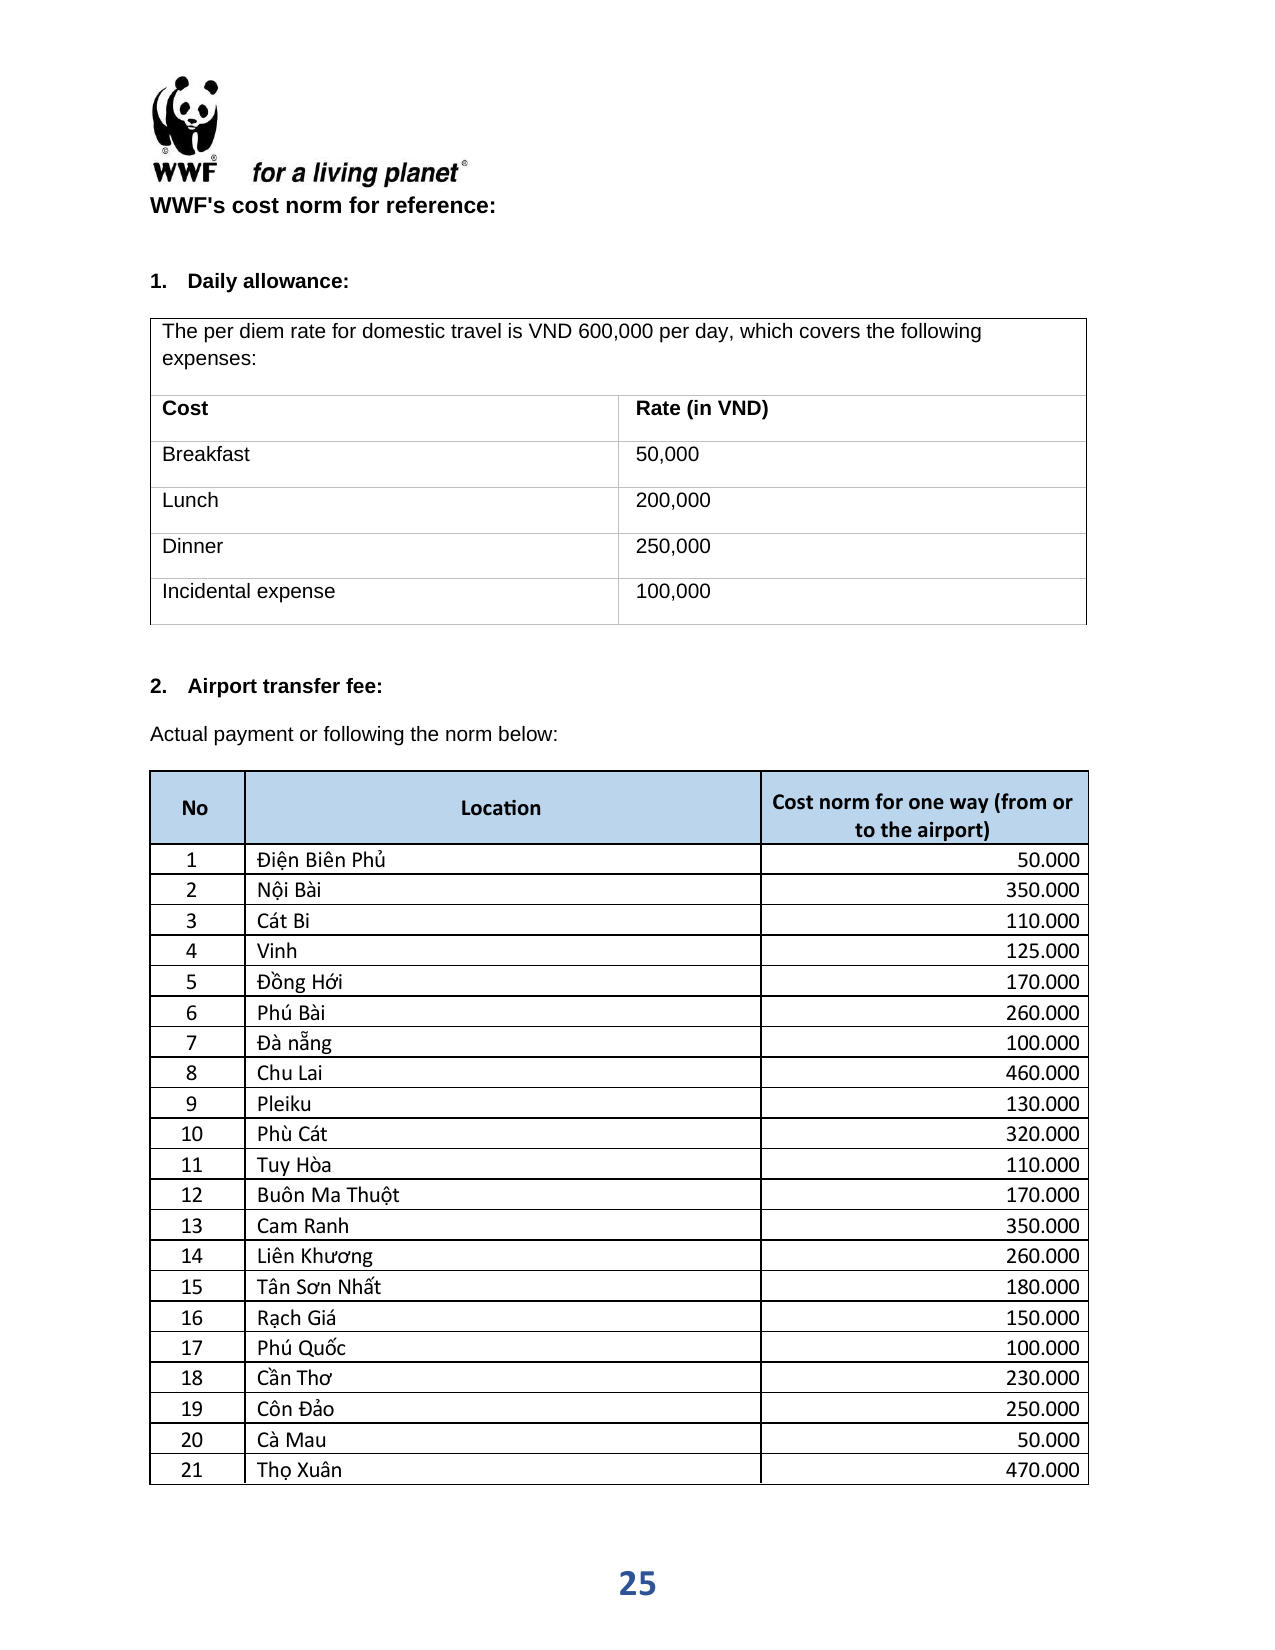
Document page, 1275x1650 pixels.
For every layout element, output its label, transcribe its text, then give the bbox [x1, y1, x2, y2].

table_cell Cà Mau [246, 1424, 760, 1453]
table_cell Cam Ranh [246, 1210, 760, 1239]
text Actual payment or following the norm below: [150, 722, 1125, 746]
table_cell Rạch Giá [246, 1302, 760, 1331]
table_cell Buôn Ma Thuột [246, 1180, 760, 1208]
table_cell 50.000 [762, 845, 1088, 873]
table_cell 230.000 [762, 1363, 1088, 1392]
table_cell Nội Bài [246, 875, 760, 904]
table_cell Thọ Xuân [246, 1454, 760, 1483]
table_cell Dinner [151, 534, 618, 578]
table_cell 470.000 [762, 1454, 1088, 1483]
table_cell Côn Đảo [246, 1393, 760, 1422]
table_cell 13 [151, 1210, 244, 1239]
table_cell 5 [151, 966, 244, 995]
table_cell 6 [151, 997, 244, 1026]
table_cell Tuy Hòa [246, 1149, 760, 1178]
table_cell 8 [151, 1058, 244, 1086]
table_cell 170.000 [762, 966, 1088, 995]
table_cell 18 [151, 1363, 244, 1392]
table_cell 100.000 [762, 1027, 1088, 1056]
table_cell 50.000 [762, 1424, 1088, 1453]
table_cell 15 [151, 1271, 244, 1300]
table_cell 125.000 [762, 936, 1088, 964]
table_cell Vinh [246, 936, 760, 964]
table_cell Breakfast [151, 442, 618, 487]
table_cell 180.000 [762, 1271, 1088, 1300]
table_cell 12 [151, 1180, 244, 1208]
table_cell 320.000 [762, 1119, 1088, 1148]
table_cell Tân Sơn Nhất [246, 1271, 760, 1300]
table_cell 11 [151, 1149, 244, 1178]
table_cell Điện Biên Phủ [246, 845, 760, 873]
table_cell 350.000 [762, 875, 1088, 904]
table_header The per diem rate for domestic travel is VND 600,000 per day, which covers the following expenses: [151, 319, 1086, 395]
table_cell 260.000 [762, 997, 1088, 1026]
table_header Location [246, 772, 760, 843]
table_cell Cost [151, 396, 618, 441]
table_cell 110.000 [762, 905, 1088, 934]
list Airport transfer fee: [150, 673, 1125, 697]
table_cell 2 [151, 875, 244, 904]
table_cell 9 [151, 1088, 244, 1117]
table_cell 7 [151, 1027, 244, 1056]
picture [150, 75, 468, 188]
table_cell 20 [151, 1424, 244, 1453]
table_cell Rate (in VND) [619, 396, 1086, 441]
table_cell 14 [151, 1241, 244, 1269]
table_cell Lunch [151, 488, 618, 532]
table_cell Cần Thơ [246, 1363, 760, 1392]
table_cell 110.000 [762, 1149, 1088, 1178]
table_cell Đà nẵng [246, 1027, 760, 1056]
table_cell 100,000 [619, 579, 1086, 624]
table_cell Chu Lai [246, 1058, 760, 1086]
table_cell 250,000 [619, 534, 1086, 578]
table_cell 1 [151, 845, 244, 873]
table_cell 17 [151, 1332, 244, 1361]
list Daily allowance: [150, 269, 1125, 293]
table_cell 170.000 [762, 1180, 1088, 1208]
table_header Cost norm for one way (from or to the airport) [762, 772, 1088, 843]
table_cell Phú Bài [246, 997, 760, 1026]
table_cell 200,000 [619, 488, 1086, 532]
table_cell 16 [151, 1302, 244, 1331]
table_cell 350.000 [762, 1210, 1088, 1239]
table_cell Cát Bi [246, 905, 760, 934]
table_cell Liên Khương [246, 1241, 760, 1269]
table_cell 3 [151, 905, 244, 934]
table_cell 260.000 [762, 1241, 1088, 1269]
table_cell 130.000 [762, 1088, 1088, 1117]
table_cell 50,000 [619, 442, 1086, 487]
table_cell 19 [151, 1393, 244, 1422]
table_cell 150.000 [762, 1302, 1088, 1331]
subtitle WWF's cost norm for reference: [150, 192, 1125, 218]
table_cell Đồng Hới [246, 966, 760, 995]
table_cell 250.000 [762, 1393, 1088, 1422]
table_cell 460.000 [762, 1058, 1088, 1086]
table_header No [151, 772, 244, 843]
table_cell 21 [151, 1454, 244, 1483]
table_cell 10 [151, 1119, 244, 1148]
table_cell Phù Cát [246, 1119, 760, 1148]
table_cell 100.000 [762, 1332, 1088, 1361]
table_cell 4 [151, 936, 244, 964]
table_cell Pleiku [246, 1088, 760, 1117]
table_cell Phú Quốc [246, 1332, 760, 1361]
table_cell Incidental expense [151, 579, 618, 624]
